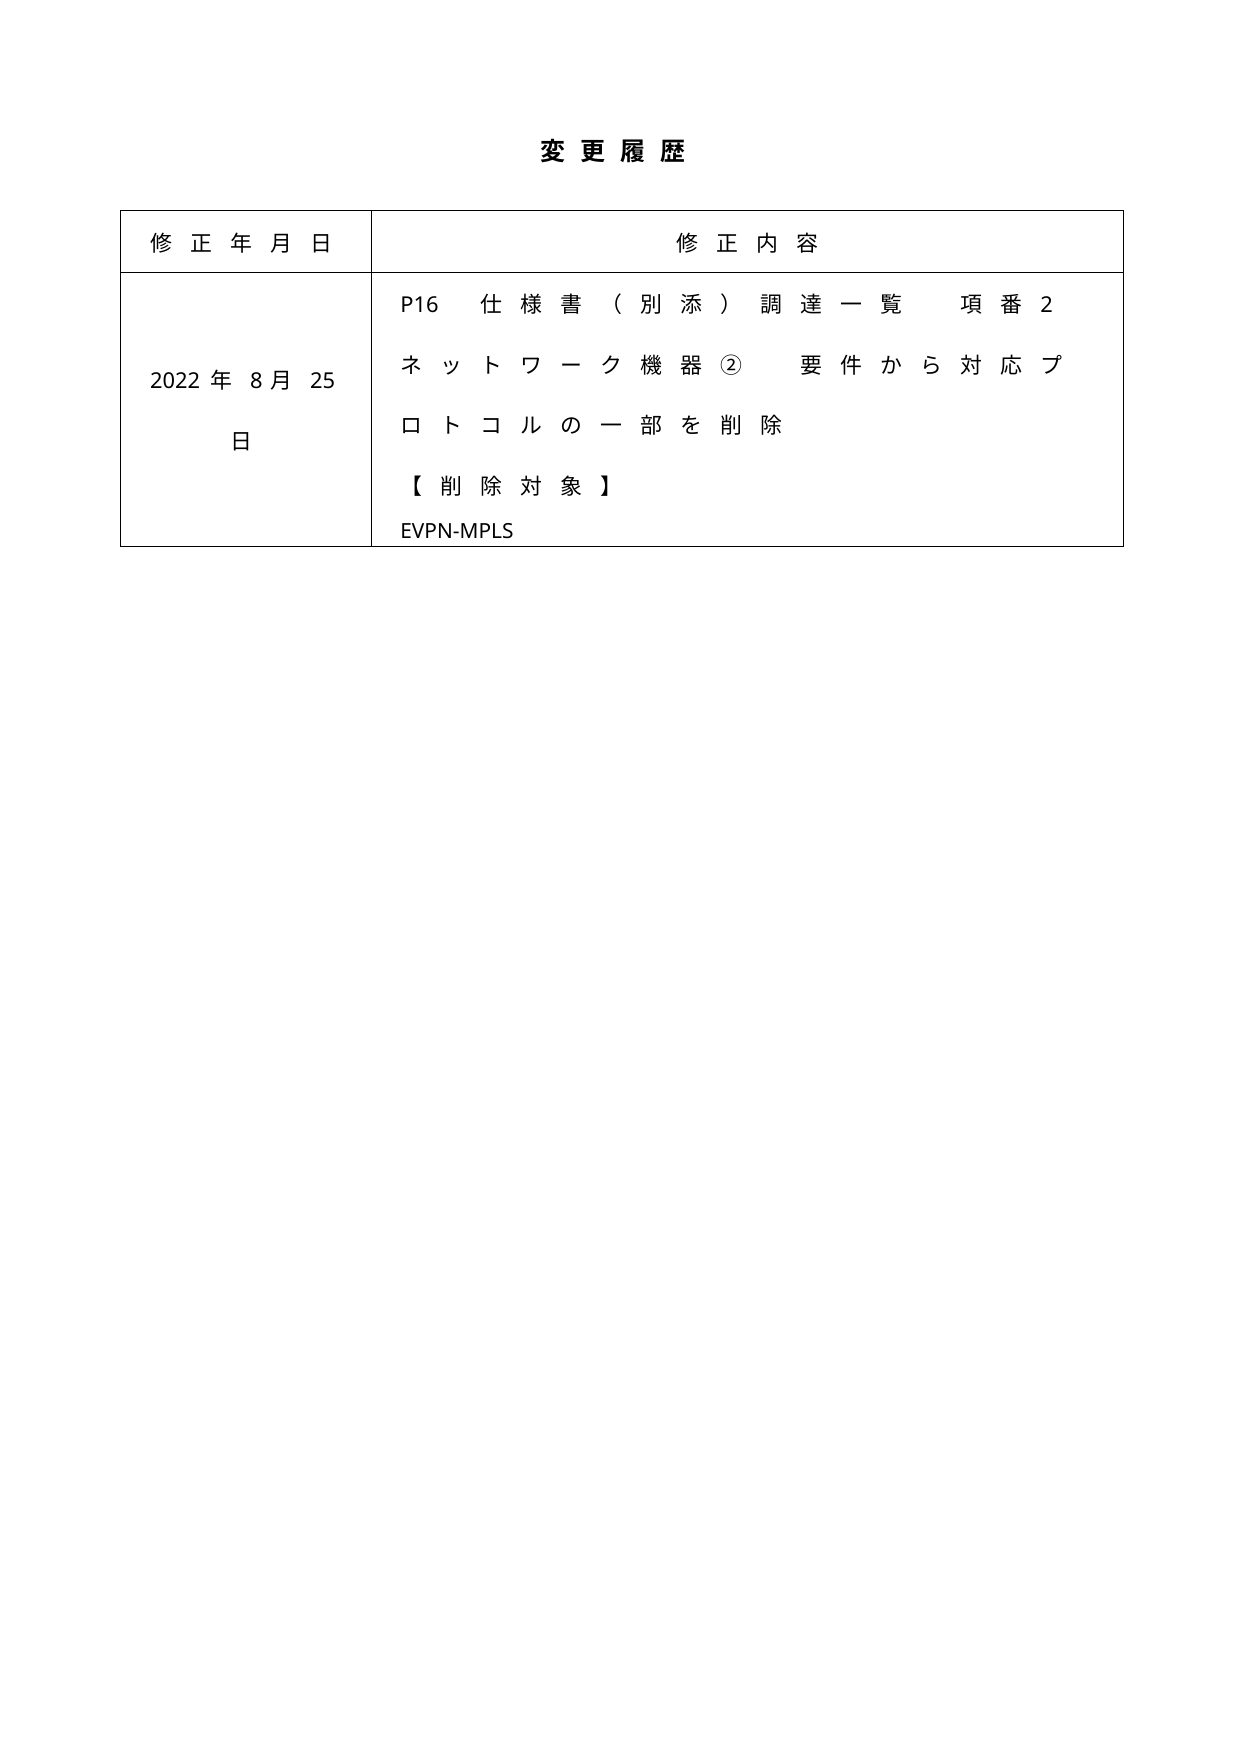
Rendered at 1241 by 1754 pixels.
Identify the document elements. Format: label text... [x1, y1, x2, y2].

table_header 修正内容 [372, 211, 1123, 272]
table_header 修正年月日 [121, 211, 371, 272]
table_cell 2022年8月25日 [121, 273, 371, 546]
text 変更履歴 [120, 119, 1120, 180]
table_cell P16 仕様書（別添）調達一覧 項番2ネットワーク機器② 要件から対応プロトコルの一部を削除 【削除対象】 EVPN-MPLS [372, 273, 1123, 546]
